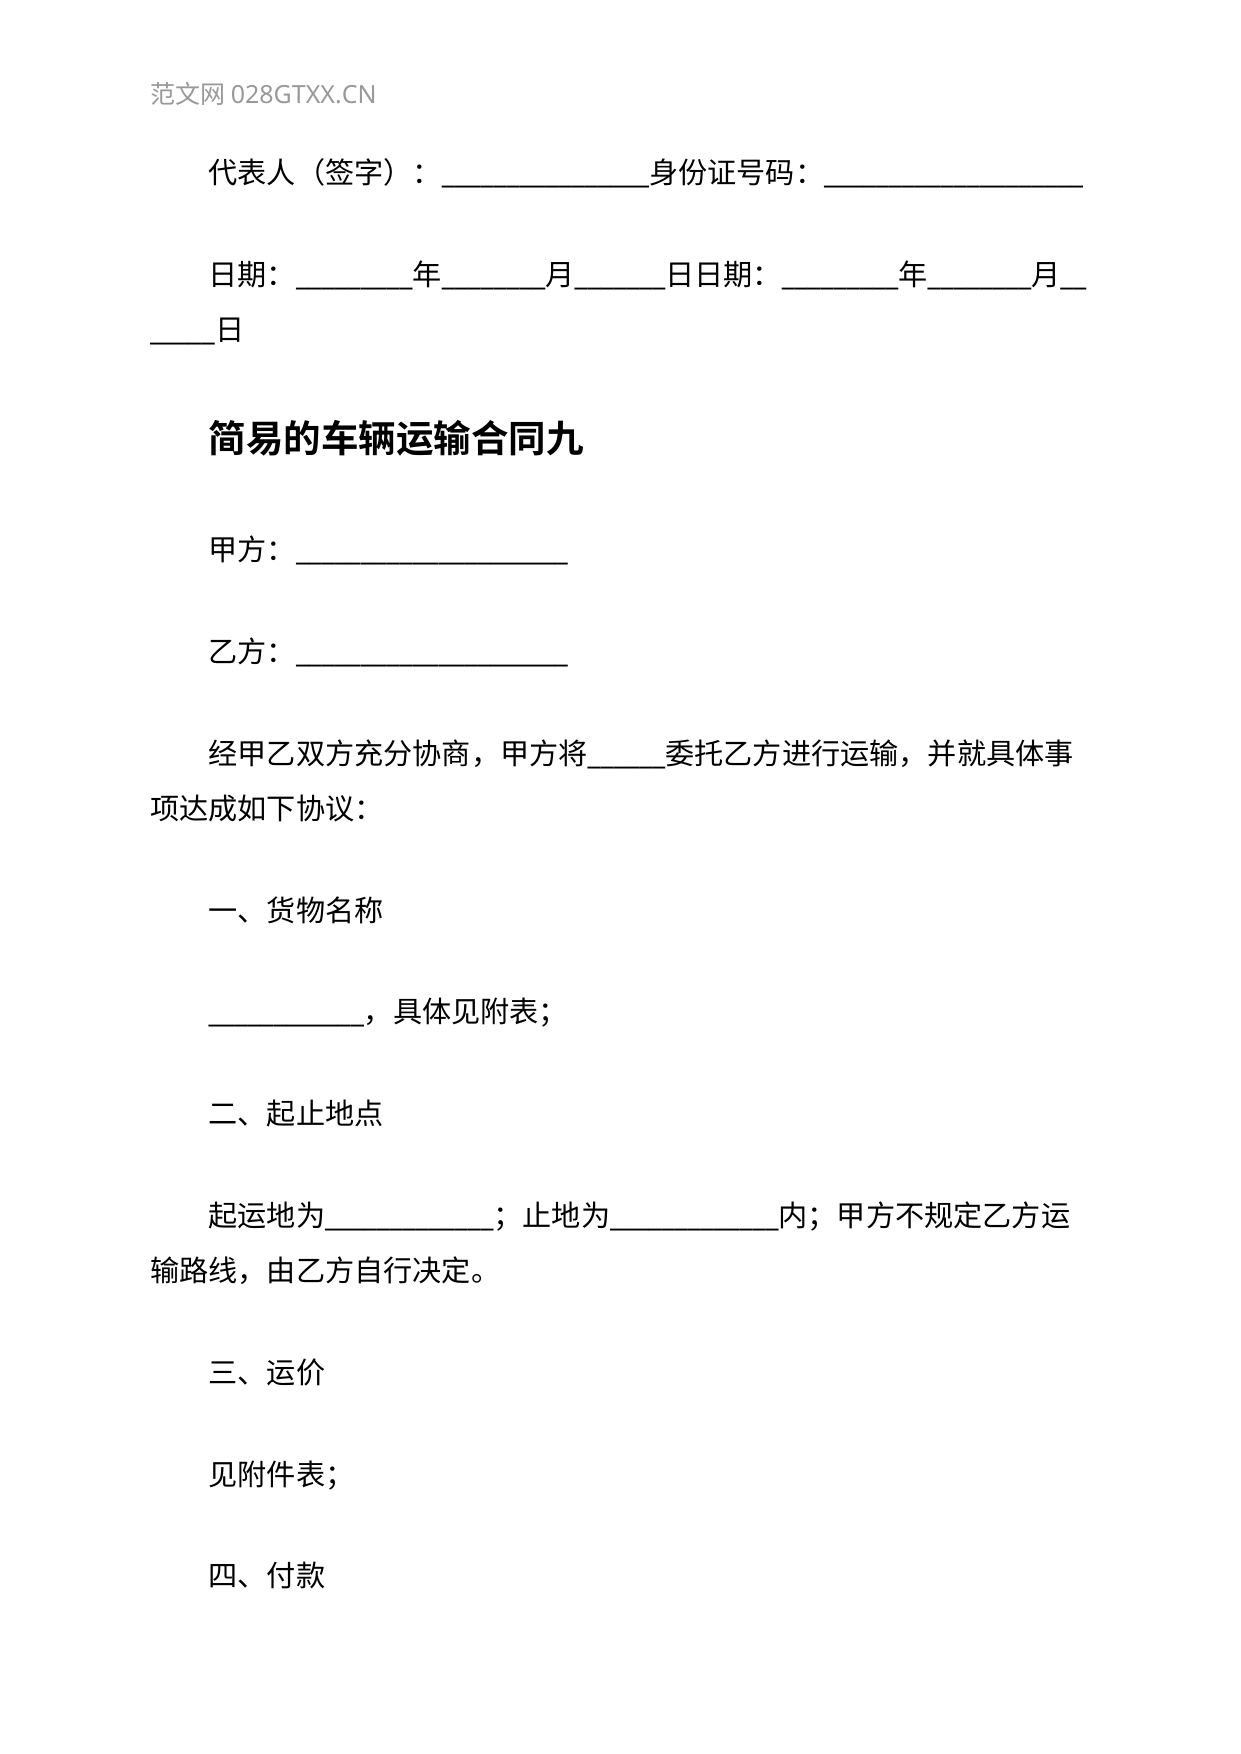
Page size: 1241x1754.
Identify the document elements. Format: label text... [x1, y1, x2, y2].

text 四、付款 [150, 1553, 1090, 1595]
text 代表人（签字）：________________身份证号码：____________________ [150, 150, 1090, 192]
text 起运地为_____________；止地为_____________内；甲方不规定乙方运输路线，由乙方自行决定。 [150, 1193, 1090, 1290]
text 经甲乙双方充分协商，甲方将______委托乙方进行运输，并就具体事项达成如下协议： [150, 730, 1090, 828]
text 见附件表； [150, 1451, 1090, 1493]
text 一、货物名称 [150, 887, 1090, 929]
text 乙方：_____________________ [150, 628, 1090, 671]
text 三、运价 [150, 1349, 1090, 1392]
text 二、起止地点 [150, 1091, 1090, 1133]
text 甲方：_____________________ [150, 526, 1090, 569]
text 日期：_________年________月_______日日期：_________年________月_______日 [150, 252, 1090, 349]
text ____________，具体见附表； [150, 989, 1090, 1031]
text 简易的车辆运输合同九 [150, 409, 1090, 463]
